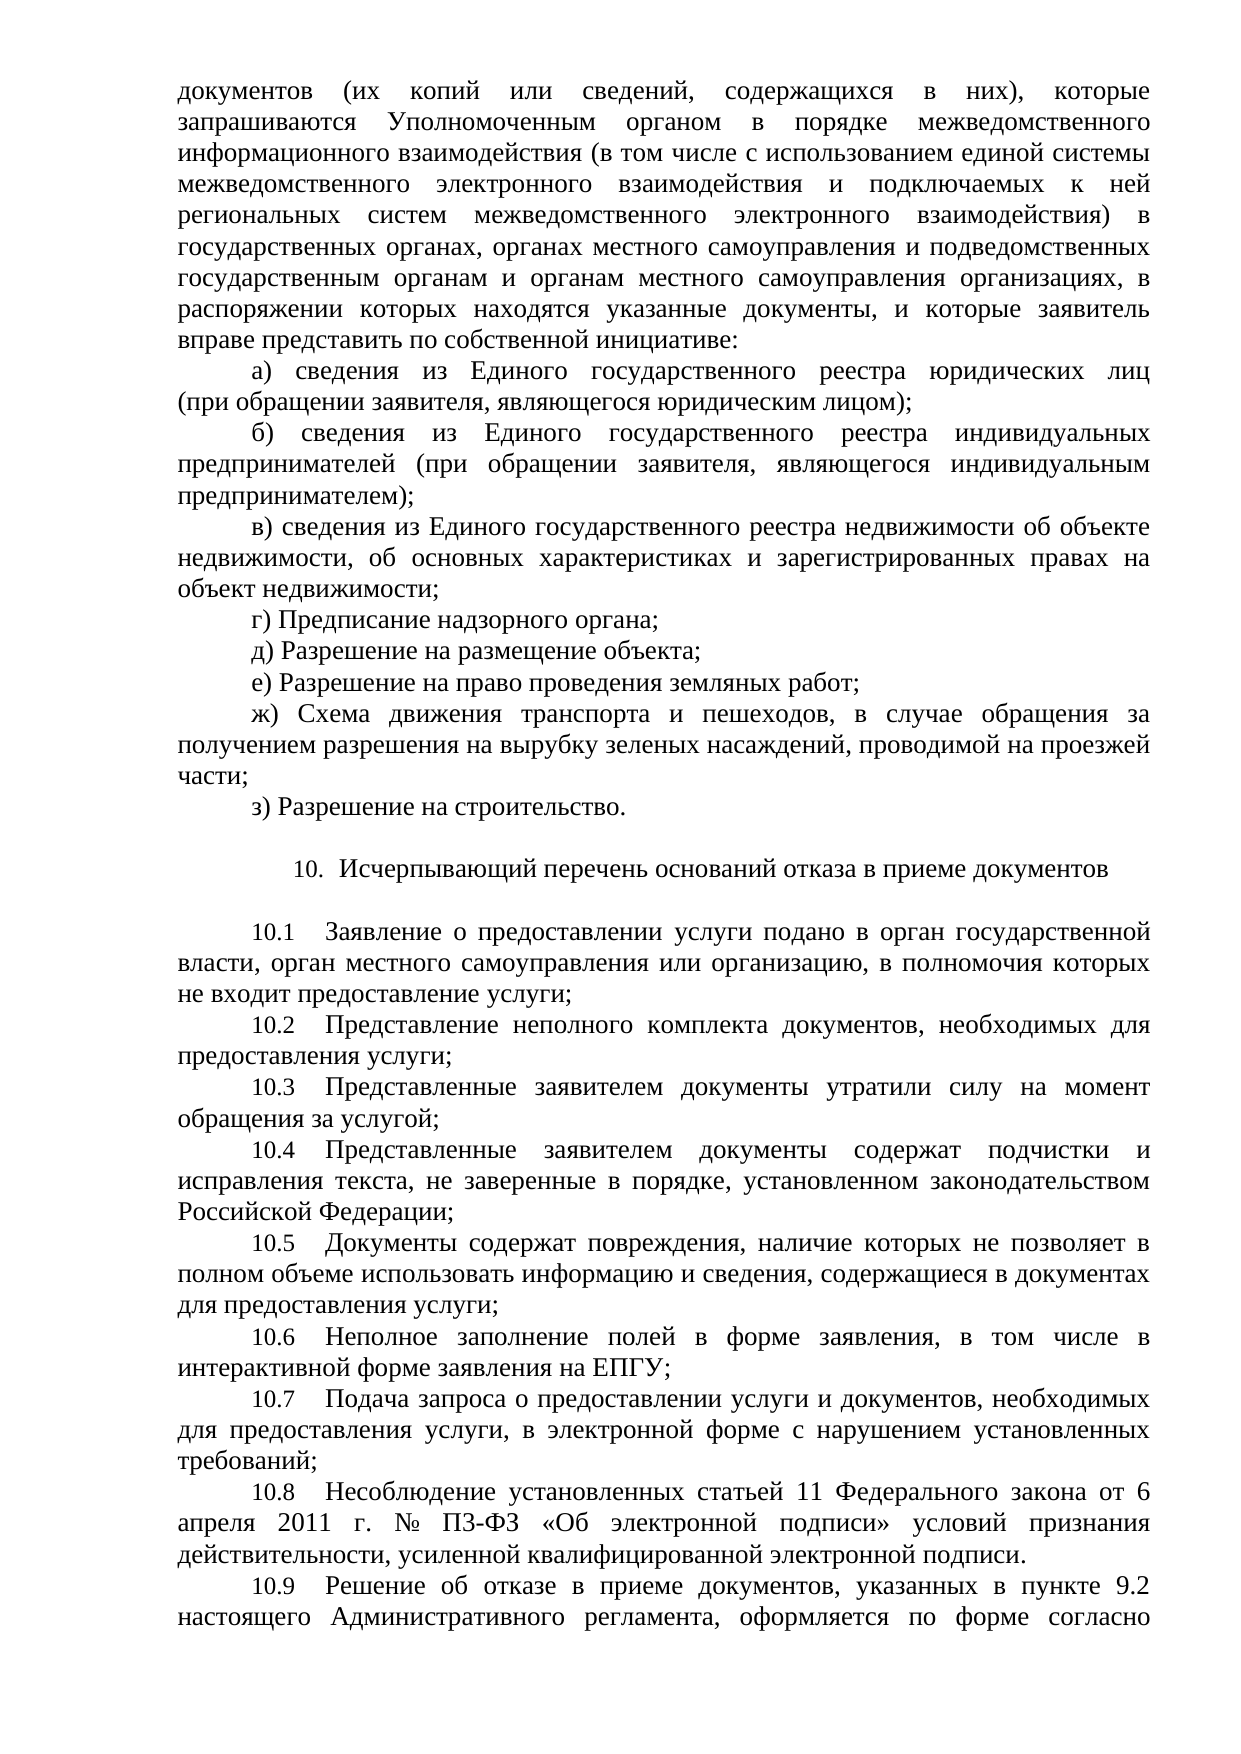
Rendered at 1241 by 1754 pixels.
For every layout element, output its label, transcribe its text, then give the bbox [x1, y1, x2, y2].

list Представленные заявителем документы утратили силу на момент обращения за услугой; [177, 1071, 1151, 1133]
list Представленные заявителем документы содержат подчистки и исправления текста, не заверенные в порядке, установленном законодательством Российской Федерации; [177, 1133, 1151, 1226]
list Исчерпывающий перечень оснований отказа в приеме документов [177, 852, 1151, 884]
list Заявление о предоставлении услуги подано в орган государственной власти, орган местного самоуправления или организацию, в полномочия которых не входит предоставление услуги; [177, 915, 1151, 1008]
list Представление неполного комплекта документов, необходимых для предоставления услуги; [177, 1008, 1151, 1071]
text а) сведения из Единого государственного реестра юридических лиц (при обращении заявителя, являющегося юридическим лицом); [177, 354, 1151, 416]
text в) сведения из Единого государственного реестра недвижимости об объекте недвижимости, об основных характеристиках и зарегистрированных правах на объект недвижимости; [177, 510, 1151, 603]
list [177, 74, 1151, 354]
list Документы содержат повреждения, наличие которых не позволяет в полном объеме использовать информацию и сведения, содержащиеся в документах для предоставления услуги; [177, 1226, 1151, 1320]
list Несоблюдение установленных статьей 11 Федерального закона от 6 апреля 2011 г. № П3-ФЗ «Об электронной подписи» условий признания действительности, усиленной квалифицированной электронной подписи. [177, 1475, 1151, 1569]
text г) Предписание надзорного органа; [177, 603, 1151, 634]
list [177, 1569, 1151, 1631]
text е) Разрешение на право проведения земляных работ; [177, 666, 1151, 697]
text з) Разрешение на строительство. [177, 790, 1151, 821]
text ж) Схема движения транспорта и пешеходов, в случае обращения за получением разрешения на вырубку зеленых насаждений, проводимой на проезжей части; [177, 697, 1151, 790]
text б) сведения из Единого государственного реестра индивидуальных предпринимателей (при обращении заявителя, являющегося индивидуальным предпринимателем); [177, 416, 1151, 510]
text д) Разрешение на размещение объекта; [177, 634, 1151, 666]
list Подача запроса о предоставлении услуги и документов, необходимых для предоставления услуги, в электронной форме с нарушением установленных требований; [177, 1382, 1151, 1475]
list Неполное заполнение полей в форме заявления, в том числе в интерактивной форме заявления на ЕПГУ; [177, 1320, 1151, 1382]
